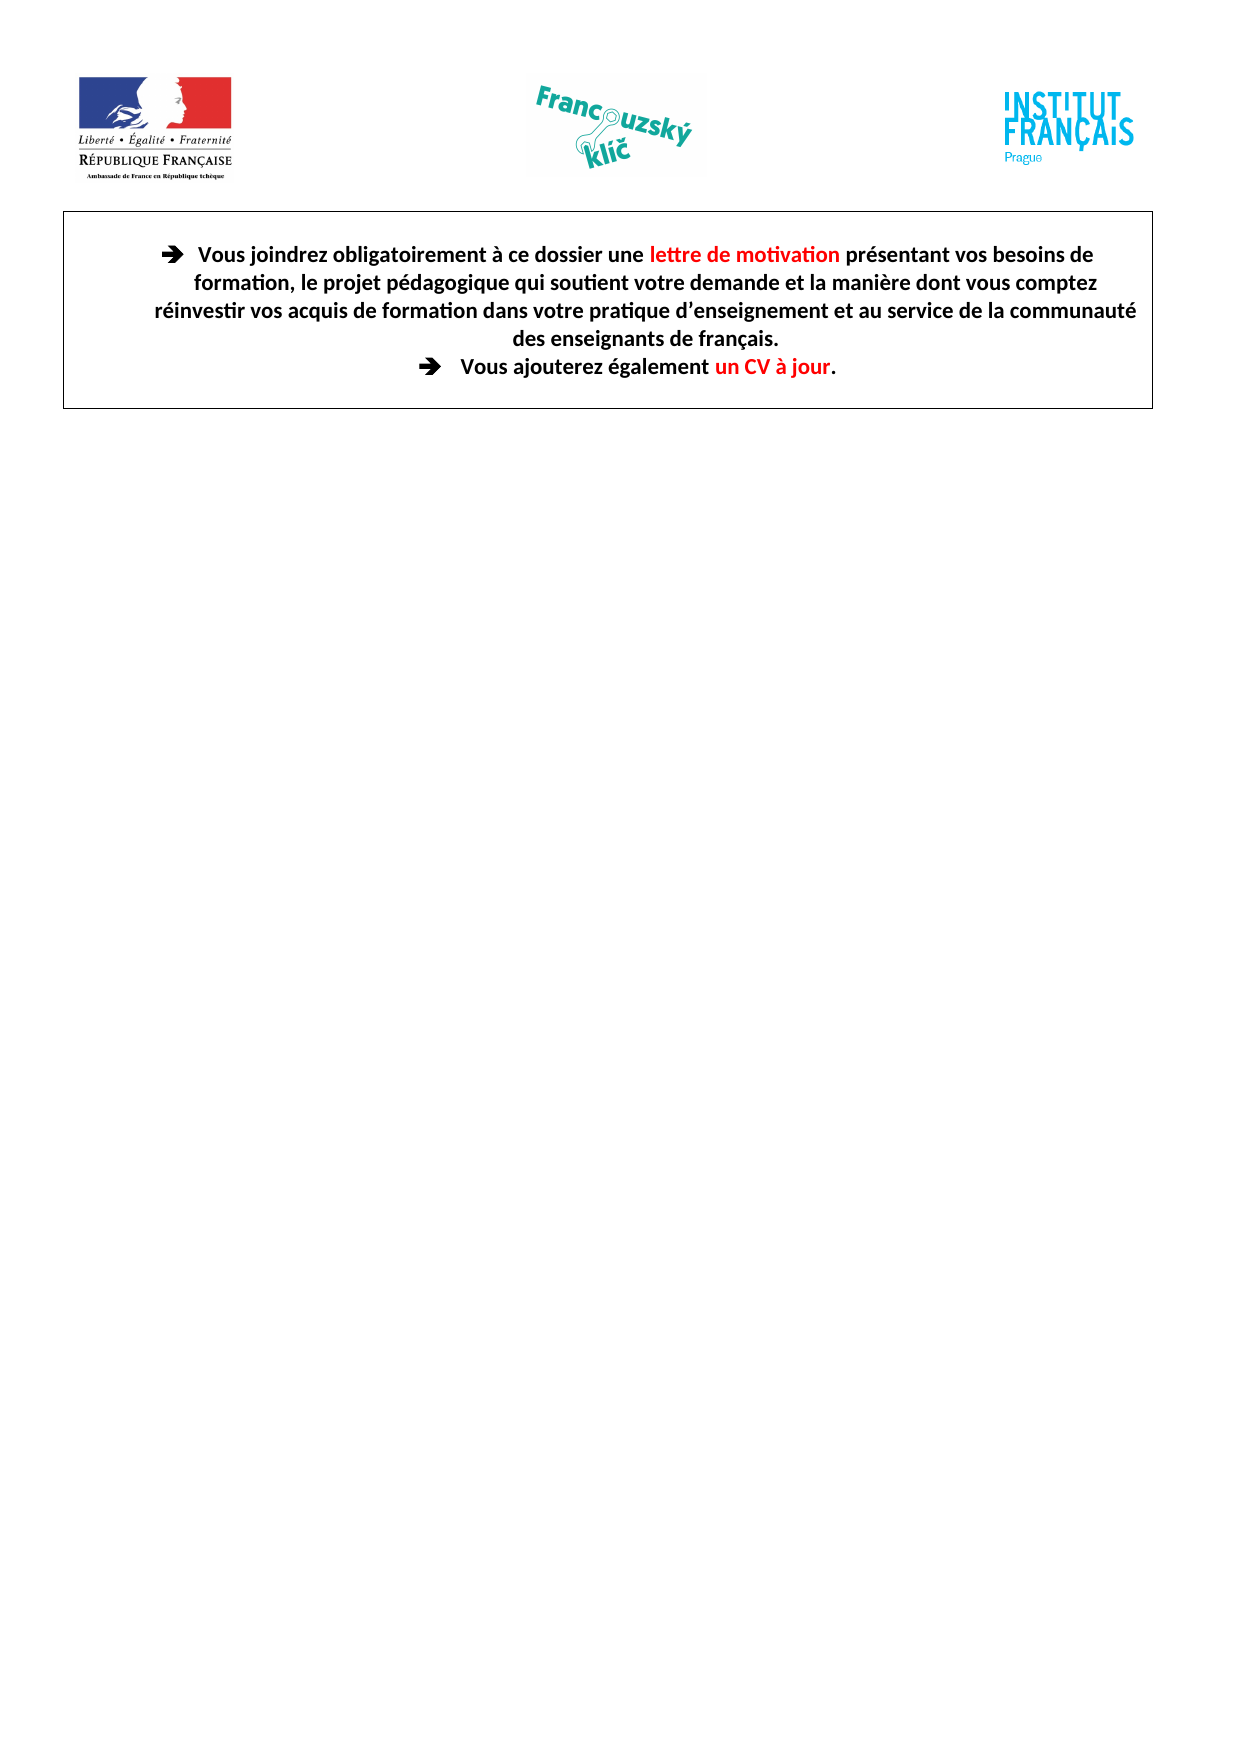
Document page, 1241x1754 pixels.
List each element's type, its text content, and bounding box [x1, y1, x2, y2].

picture [525, 73, 707, 177]
picture [75, 73, 235, 183]
picture [980, 73, 1158, 176]
table_header Vous joindrez obligatoirement à ce dossier une lettre de motivation présentant vos besoins de formation, le projet pédagogique qui soutient votre demande et la manière dont vous comptez réinvestir vos acquis de formation dans votre pratique d’enseignement et au service de la communauté des enseignants de français. Vous ajouterez également un CV à jour. [64, 212, 1152, 408]
